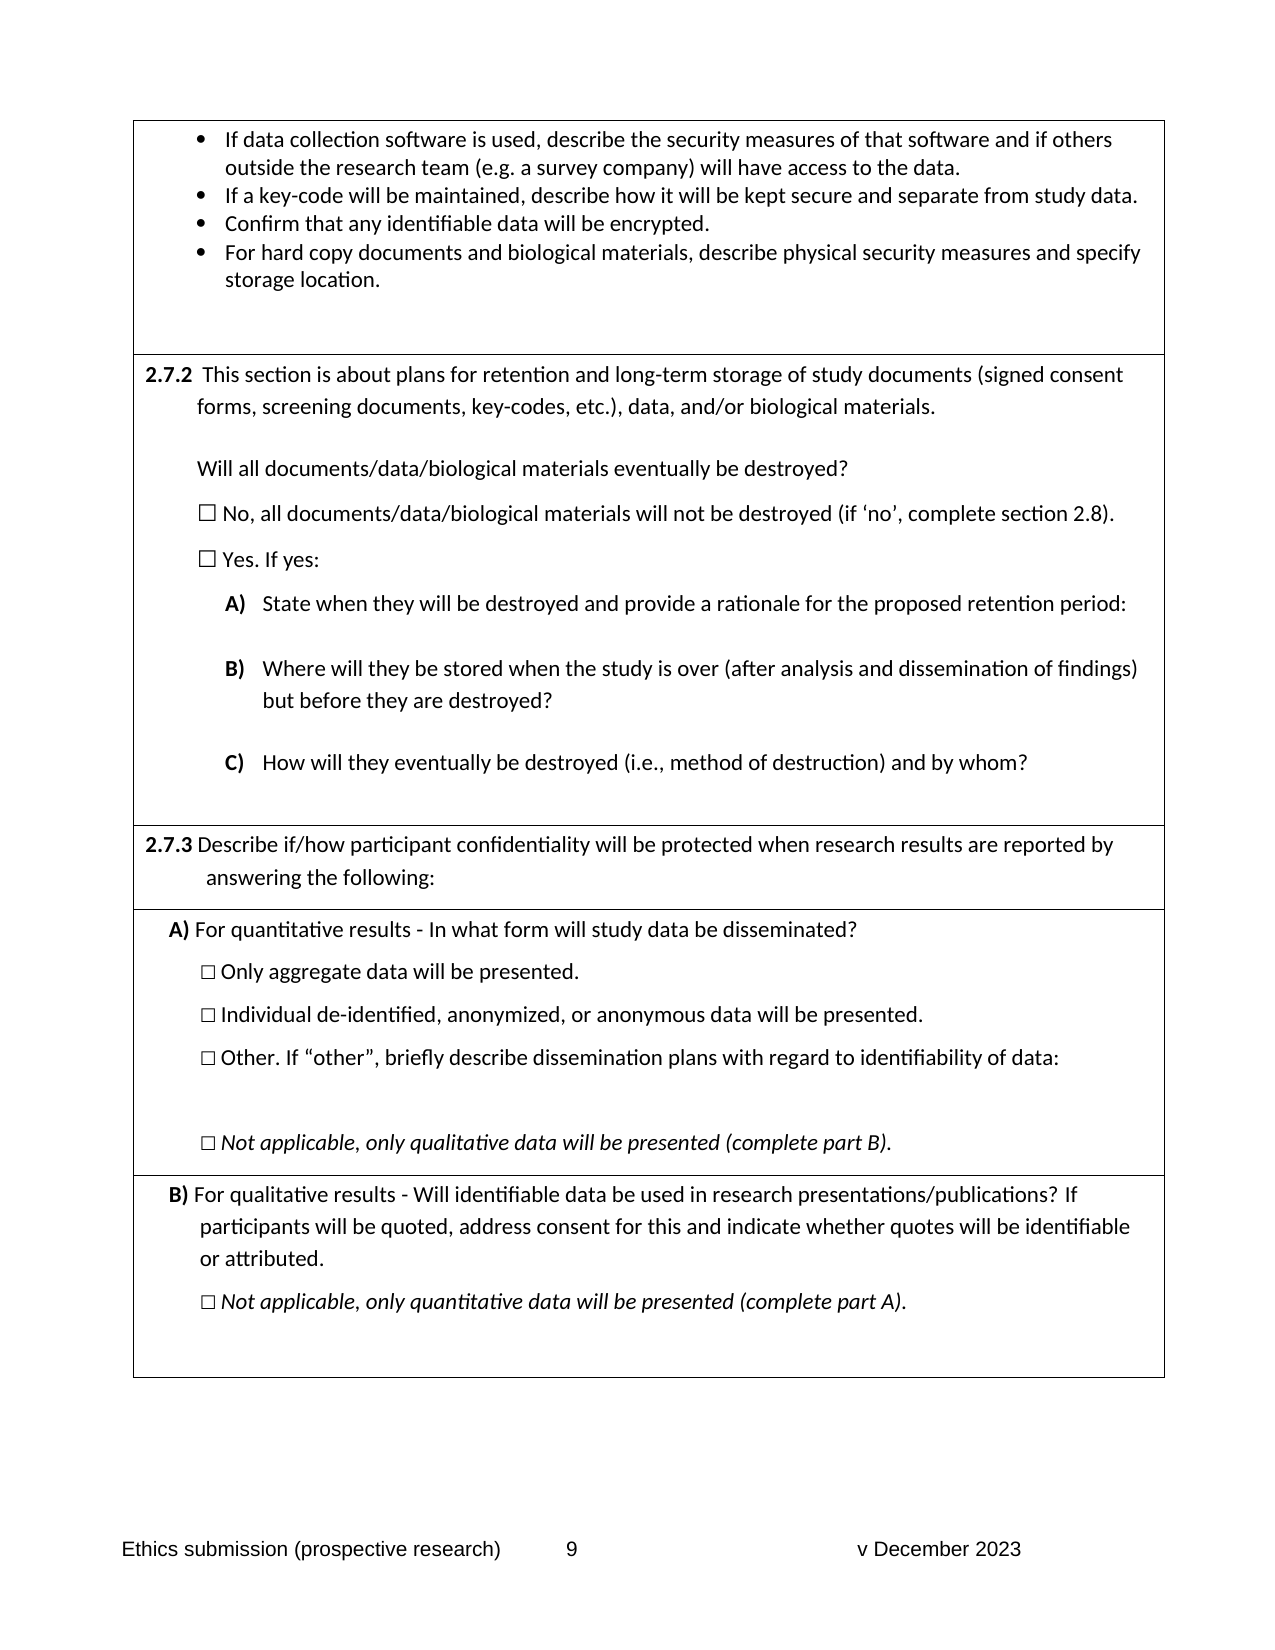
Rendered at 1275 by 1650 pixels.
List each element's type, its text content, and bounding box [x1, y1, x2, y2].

table_cell 2.7.3 Describe if/how participant confidentiality will be protected when research results are reported by answering the following: [134, 826, 1164, 909]
table_cell This section is about plans for retention and long-term storage of study documents (signed consent forms, screening documents, key-codes, etc.), data, and/or biological materials. Will all documents/data/biological materials eventually be destroyed? No, all documents/data/biological materials will not be destroyed (if ‘no’, complete section 2.8). Yes. If yes: State when they will be destroyed and provide a rationale for the proposed retention period: Where will they be stored when the study is over (after analysis and dissemination of findings) but before they are destroyed? How will they eventually be destroyed (i.e., method of destruction) and by whom? [134, 355, 1164, 825]
table_cell A) For quantitative results - In what form will study data be disseminated? Only aggregate data will be presented. Individual de-identified, anonymized, or anonymous data will be presented. Other. If “other”, briefly describe dissemination plans with regard to identifiability of data: Not applicable, only qualitative data will be presented (complete part B). [134, 910, 1164, 1175]
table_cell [134, 121, 1164, 354]
table_cell B) For qualitative results - Will identifiable data be used in research presentations/publications? If participants will be quoted, address consent for this and indicate whether quotes will be identifiable or attributed. Not applicable, only quantitative data will be presented (complete part A). [134, 1176, 1164, 1377]
